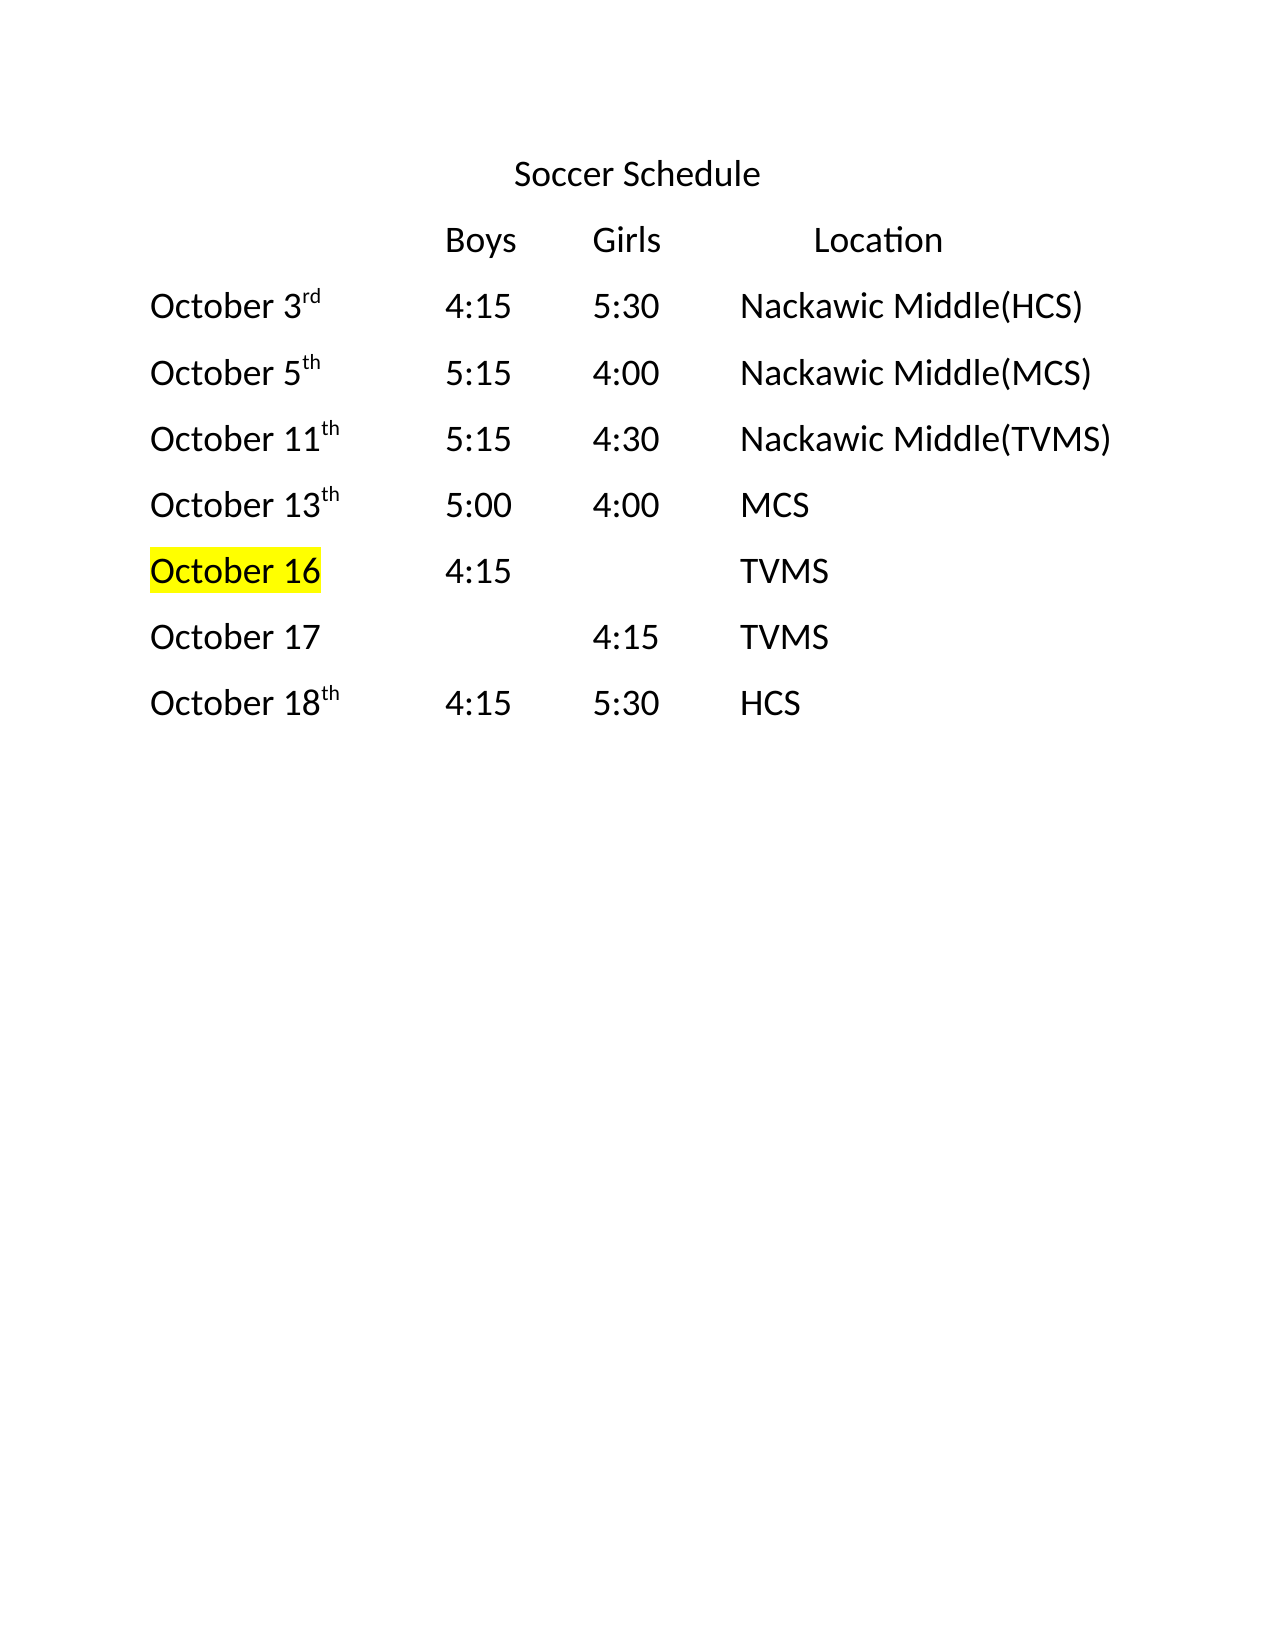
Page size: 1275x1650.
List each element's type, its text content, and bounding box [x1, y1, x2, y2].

text October 18th 4:15 5:30 HCS [150, 679, 1125, 725]
text October 17 4:15 TVMS [150, 613, 1125, 659]
text Boys Girls Location [150, 216, 1125, 262]
text October 11th 5:15 4:30 Nackawic Middle(TVMS) [150, 414, 1125, 460]
text October 5th 5:15 4:00 Nackawic Middle(MCS) [150, 348, 1125, 394]
text October 16 4:15 TVMS [321, 547, 1125, 593]
text October 13th 5:00 4:00 MCS [150, 481, 1125, 527]
text Soccer Schedule [150, 150, 1125, 196]
text October 3rd 4:15 5:30 Nackawic Middle(HCS) [150, 282, 1125, 328]
